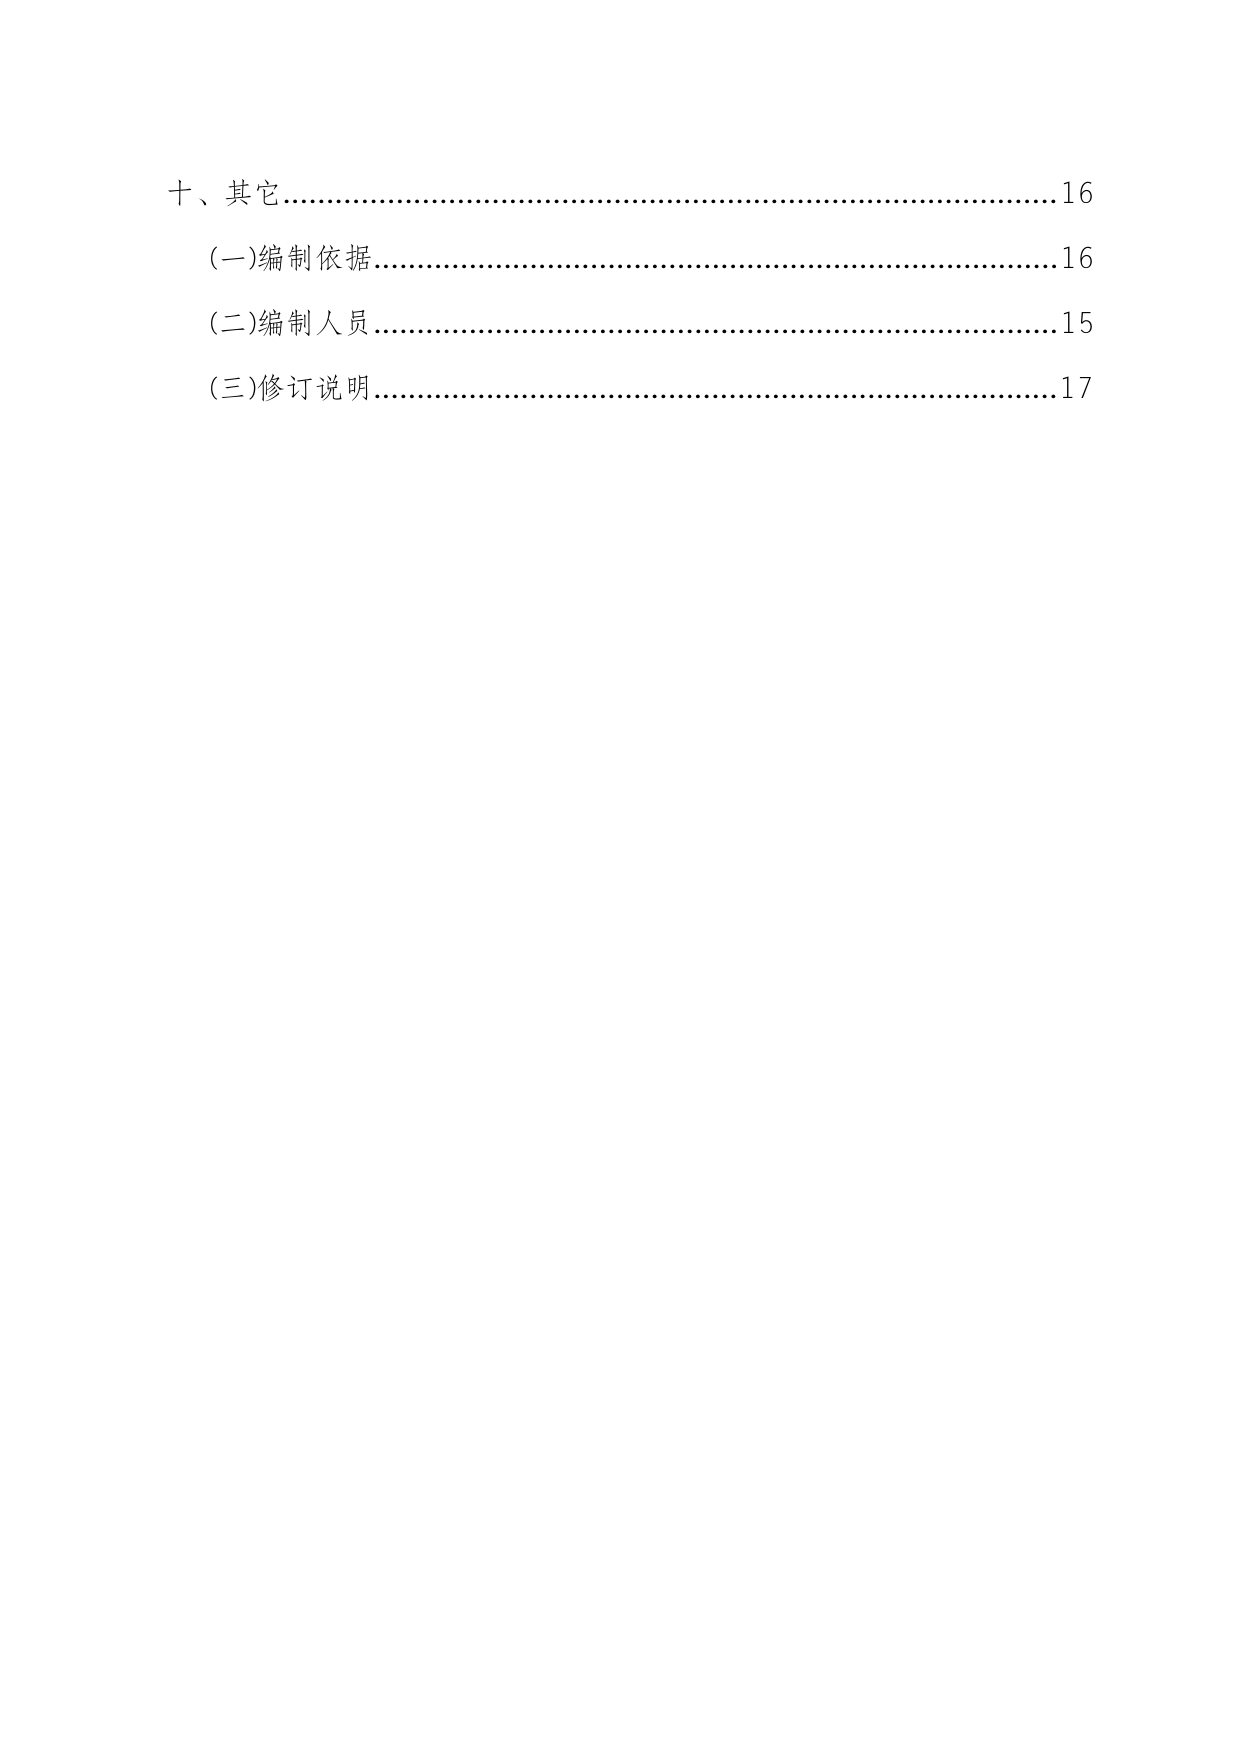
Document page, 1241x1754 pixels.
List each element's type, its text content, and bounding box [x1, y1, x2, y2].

text 十、其它 16 [165, 162, 1093, 227]
text (一)编制依据 16 [209, 227, 1093, 292]
text (二)编制人员 15 [209, 292, 1093, 357]
text (三)修订说明 17 [209, 357, 1093, 422]
